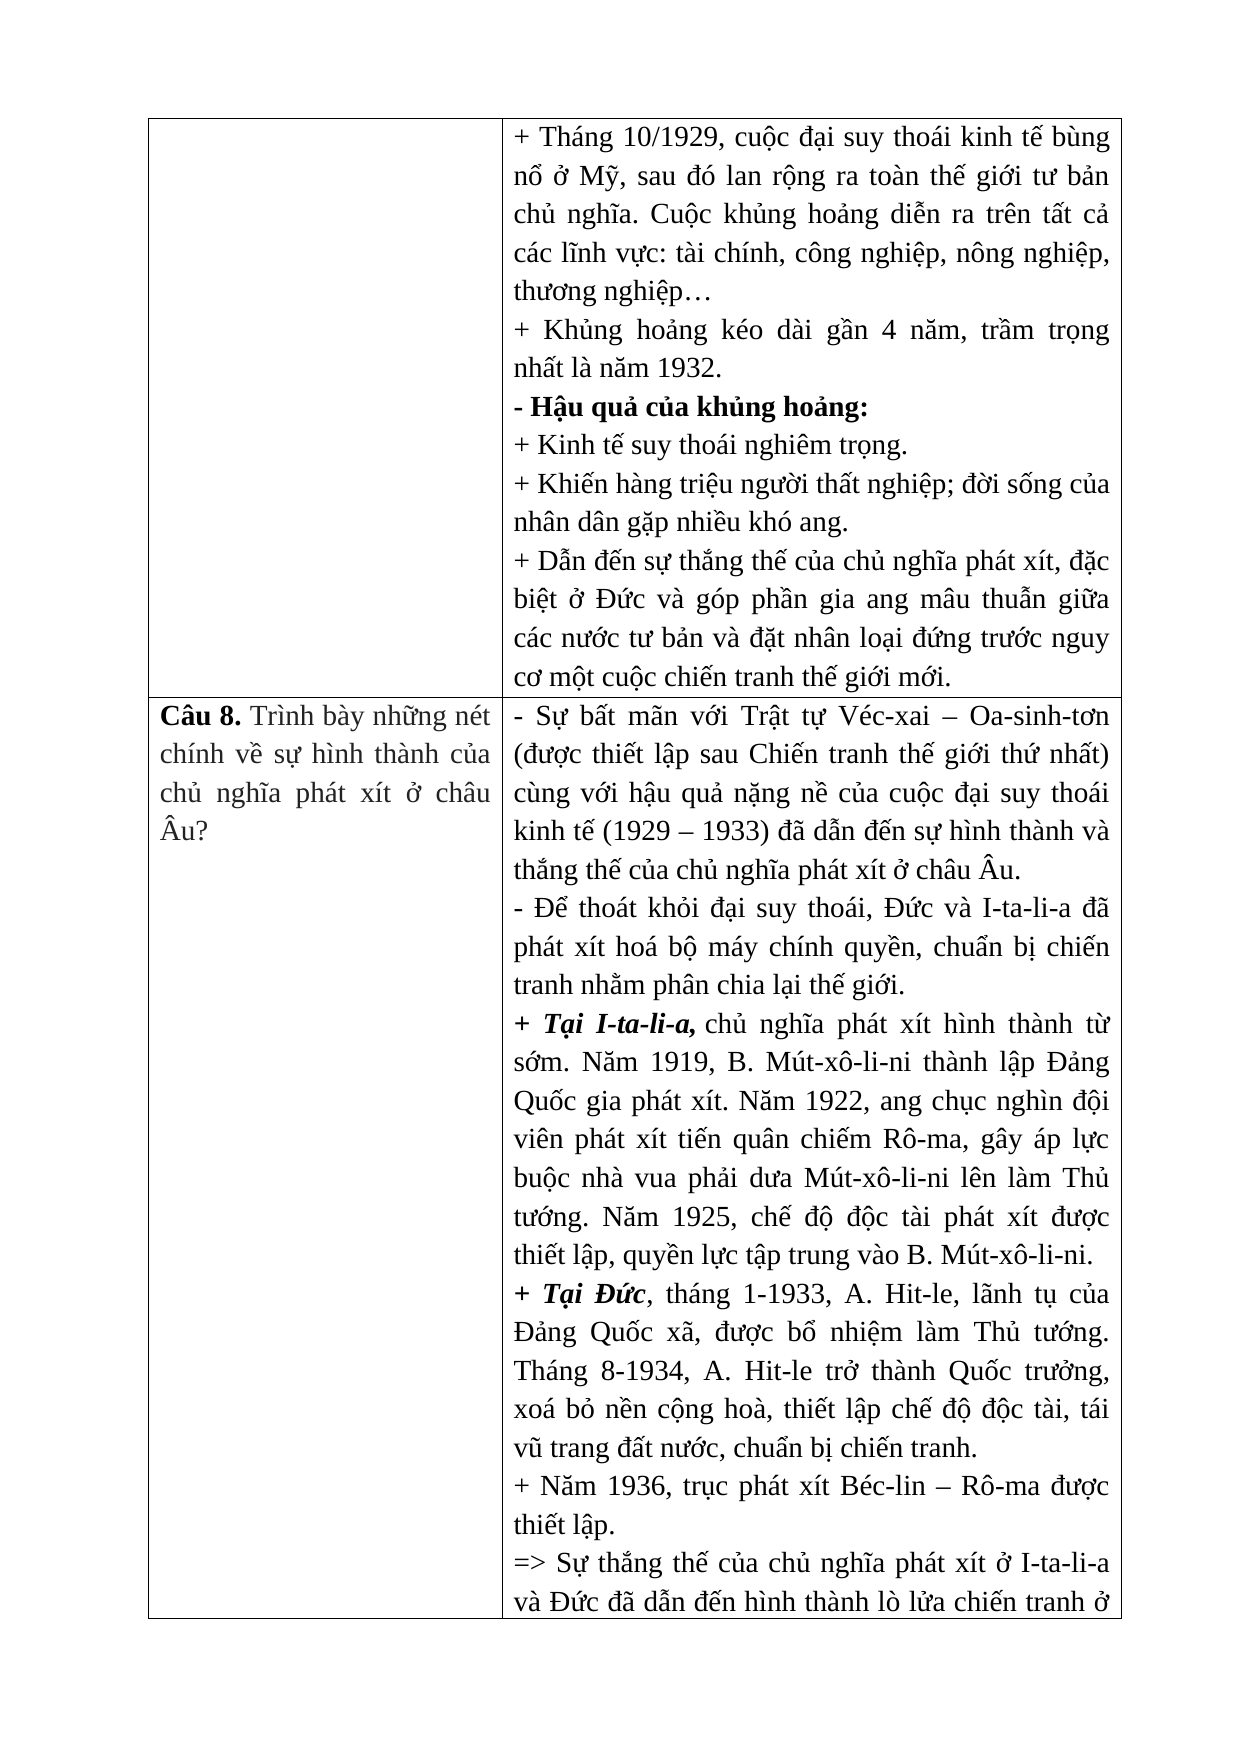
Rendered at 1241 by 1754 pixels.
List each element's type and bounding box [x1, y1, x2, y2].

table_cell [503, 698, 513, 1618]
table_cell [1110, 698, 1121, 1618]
table_cell [149, 698, 502, 1618]
table_cell [503, 119, 1121, 697]
table_cell [149, 119, 502, 697]
